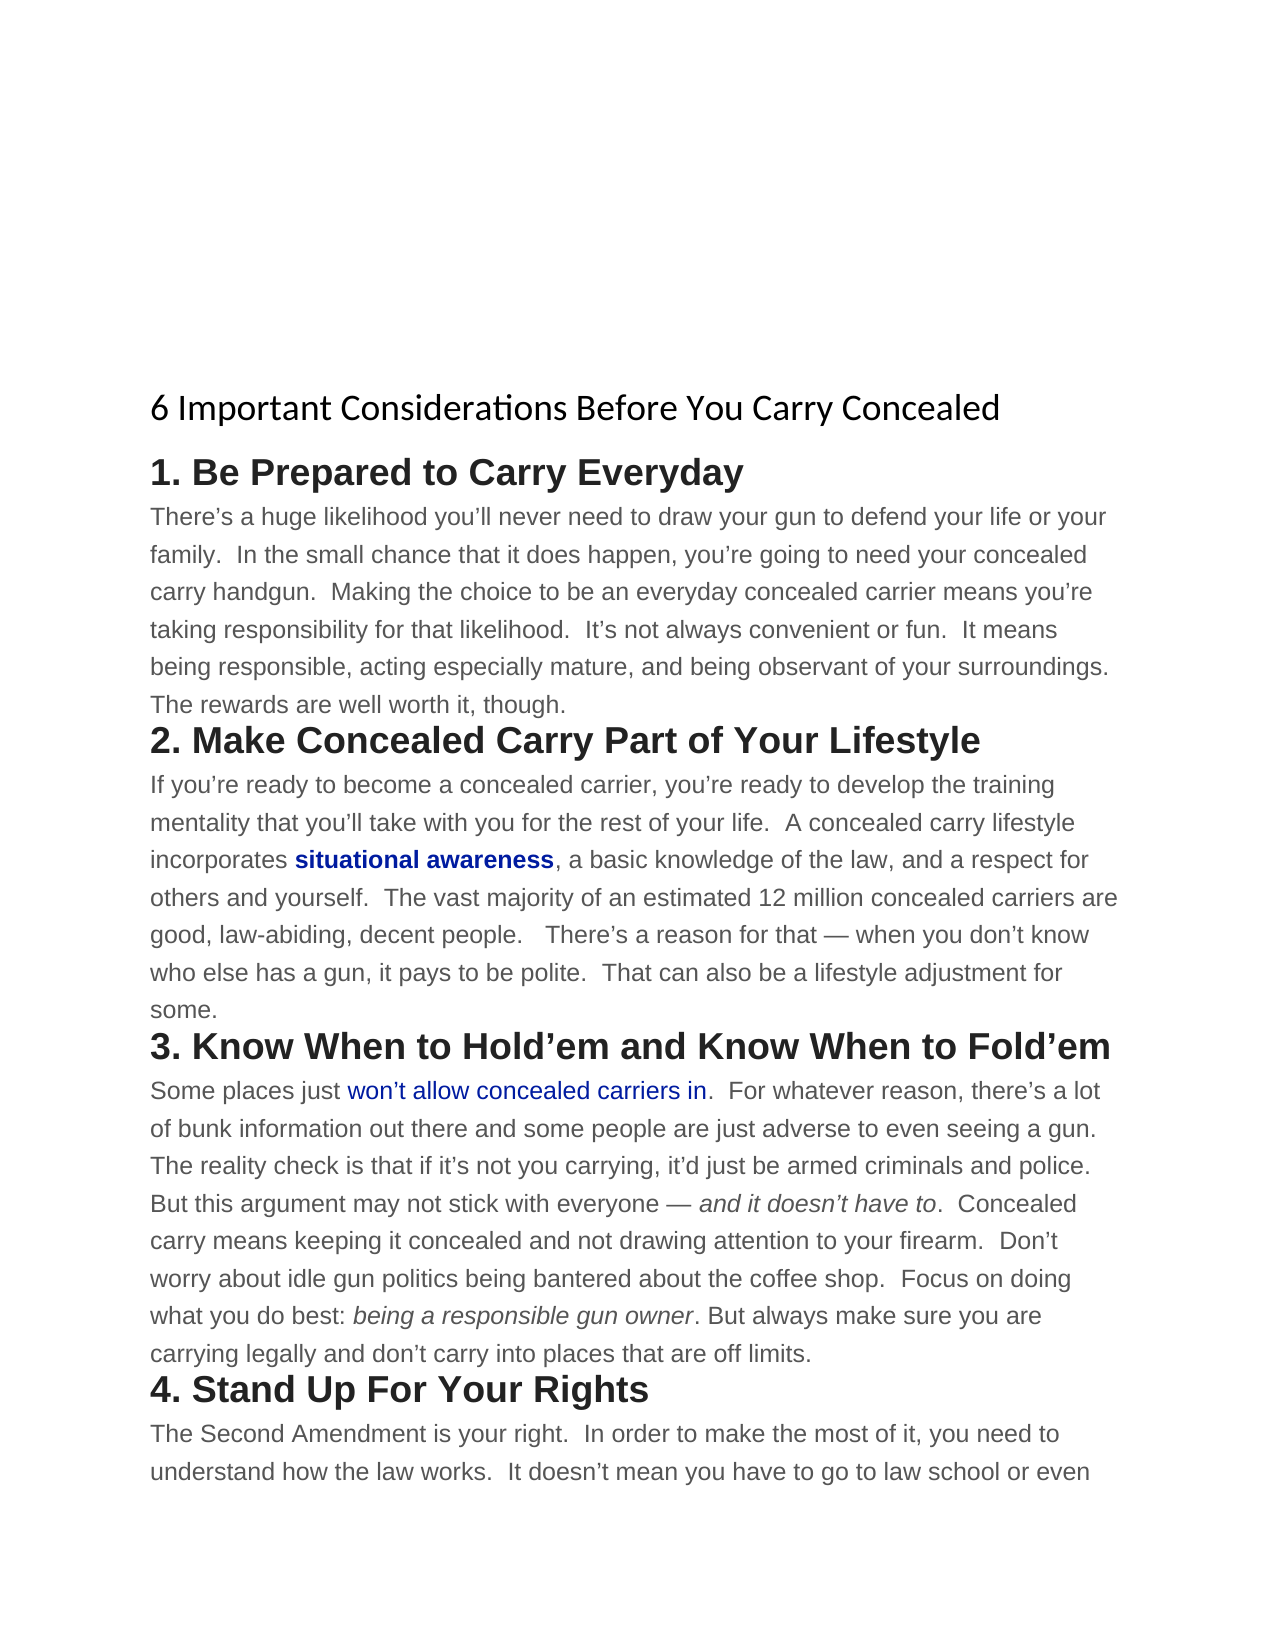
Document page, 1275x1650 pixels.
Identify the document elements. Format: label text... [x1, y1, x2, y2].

text 6 Important Considerations Before You Carry Concealed [150, 384, 1125, 430]
text If you’re ready to become a concealed carrier, you’re ready to develop the training mentality that you’ll take with you for the rest of your life. A concealed carry lifestyle incorporates situational awareness, a basic knowledge of the law, and a respect for others and yourself. The vast majority of an estimated 12 million concealed carriers are good, law-abiding, decent people. There’s a reason for that — when you don’t know who else has a gun, it pays to be polite. That can also be a lifestyle adjustment for some. [150, 762, 1125, 1024]
text Some places just won’t allow concealed carriers in. For whatever reason, there’s a lot of bunk information out there and some people are just adverse to even seeing a gun. The reality check is that if it’s not you carrying, it’d just be armed criminals and police. But this argument may not stick with everyone — and it doesn’t have to. Concealed carry means keeping it concealed and not drawing attention to your firearm. Don’t worry about idle gun politics being bantered about the coffee shop. Focus on doing what you do best: being a responsible gun owner. But always make sure you are carrying legally and don’t carry into places that are off limits. [150, 1067, 1125, 1367]
subtitle 4. Stand Up For Your Rights [150, 1367, 1125, 1411]
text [150, 1411, 1125, 1486]
subtitle 2. Make Concealed Carry Part of Your Lifestyle [150, 719, 1125, 762]
text There’s a huge likelihood you’ll never need to draw your gun to defend your life or your family. In the small chance that it does happen, you’re going to need your concealed carry handgun. Making the choice to be an everyday concealed carrier means you’re taking responsibility for that likelihood. It’s not always convenient or fun. It means being responsible, acting especially mature, and being observant of your surroundings. The rewards are well worth it, though. [150, 494, 1125, 719]
subtitle 3. Know When to Hold’em and Know When to Fold’em [150, 1024, 1125, 1067]
subtitle 1. Be Prepared to Carry Everyday [150, 451, 1125, 494]
